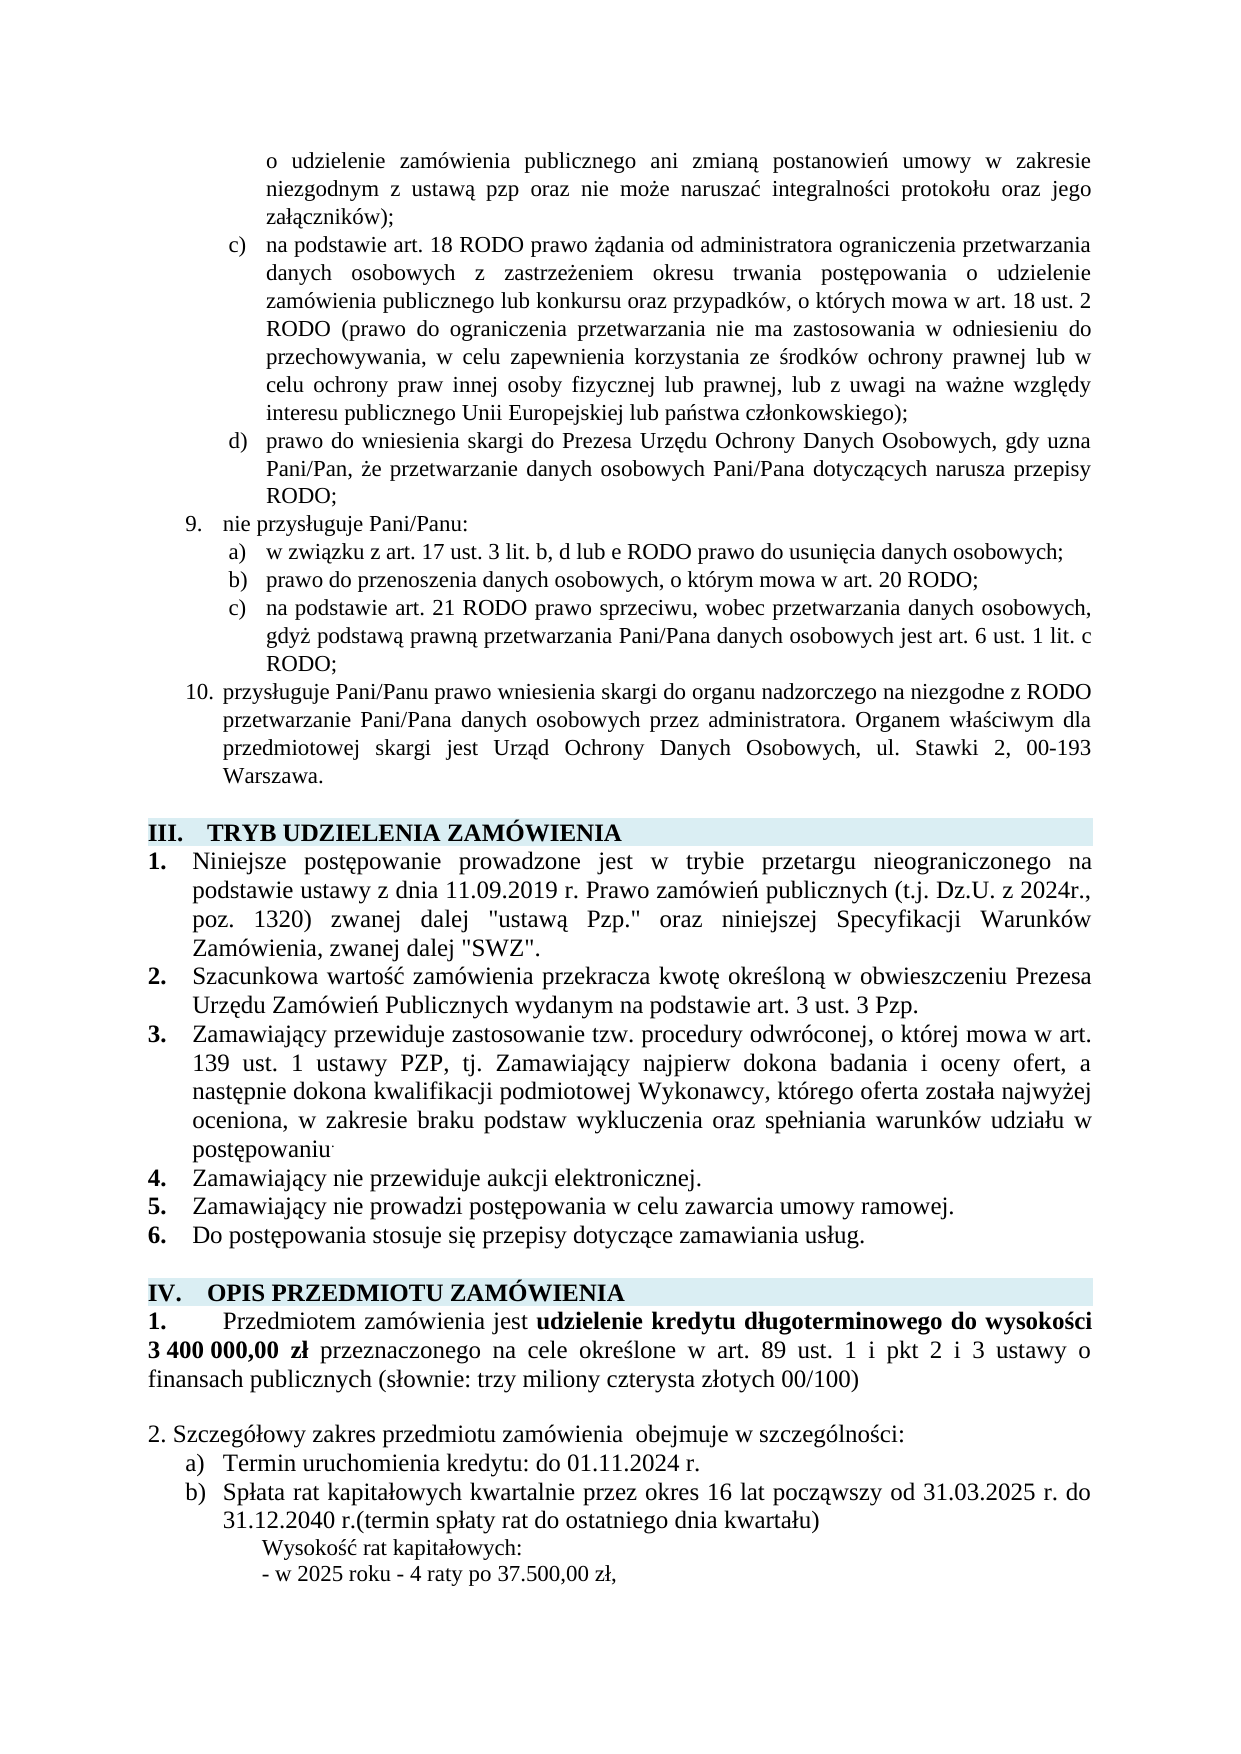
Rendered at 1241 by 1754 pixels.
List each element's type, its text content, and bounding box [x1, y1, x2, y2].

text 5. Zamawiający nie prowadzi postępowania w celu zawarcia umowy ramowej. [148, 1191, 1093, 1220]
list Termin uruchomienia kredytu: do 01.11.2024 r. [185, 1448, 1093, 1477]
text III. TRYB UDZIELENIA ZAMÓWIENIA [148, 818, 1093, 846]
list Wysokość rat kapitałowych: [262, 1534, 1093, 1560]
text 3. Zamawiający przewiduje zastosowanie tzw. procedury odwróconej, o której mowa w art. 139 ust. 1 ustawy PZP, tj. Zamawiający najpierw dokona badania i oceny ofert, a następnie dokona kwalifikacji podmiotowej Wykonawcy, którego oferta została najwyżej oceniona, w zakresie braku podstaw wykluczenia oraz spełniania warunków udziału w postępowaniu. [148, 1019, 1093, 1163]
list prawo do przenoszenia danych osobowych, o którym mowa w art. 20 RODO; [228, 566, 1093, 593]
list na podstawie art. 18 RODO prawo żądania od administratora ograniczenia przetwarzania danych osobowych z zastrzeżeniem okresu trwania postępowania o udzielenie zamówienia publicznego lub konkursu oraz przypadków, o których mowa w art. 18 ust. 2 RODO (prawo do ograniczenia przetwarzania nie ma zastosowania w odniesieniu do przechowywania, w celu zapewnienia korzystania ze środków ochrony prawnej lub w celu ochrony praw innej osoby fizycznej lub prawnej, lub z uwagi na ważne względy interesu publicznego Unii Europejskiej lub państwa członkowskiego); [228, 231, 1093, 425]
list w związku z art. 17 ust. 3 lit. b, d lub e RODO prawo do usunięcia danych osobowych; [228, 538, 1093, 565]
text 1. Przedmiotem zamówienia jest udzielenie kredytu długoterminowego do wysokości 3 400 000,00 zł przeznaczonego na cele określone w art. 89 ust. 1 i pkt 2 i 3 ustawy o finansach publicznych (słownie: trzy miliony czterysta złotych 00/100) [148, 1306, 1093, 1393]
list Spłata rat kapitałowych kwartalnie przez okres 16 lat począwszy od 31.03.2025 r. do 31.12.2040 r.(termin spłaty rat do ostatniego dnia kwartału) [185, 1477, 1093, 1534]
text 1. Niniejsze postępowanie prowadzone jest w trybie przetargu nieograniczonego na podstawie ustawy z dnia 11.09.2019 r. Prawo zamówień publicznych (t.j. Dz.U. z 2024r., poz. 1320) zwanej dalej "ustawą Pzp." oraz niniejszej Specyfikacji Warunków Zamówienia, zwanej dalej "SWZ". [148, 846, 1093, 961]
text IV. OPIS PRZEDMIOTU ZAMÓWIENIA [148, 1278, 1093, 1306]
text 6. Do postępowania stosuje się przepisy dotyczące zamawiania usług. [148, 1220, 1093, 1249]
text 2. Szacunkowa wartość zamówienia przekracza kwotę określoną w obwieszczeniu Prezesa Urzędu Zamówień Publicznych wydanym na podstawie art. 3 ust. 3 Pzp. [148, 961, 1093, 1019]
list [228, 148, 1093, 230]
list prawo do wniesienia skargi do Prezesa Urzędu Ochrony Danych Osobowych, gdy uzna Pani/Pan, że przetwarzanie danych osobowych Pani/Pana dotyczących narusza przepisy RODO; [228, 427, 1093, 509]
list nie przysługuje Pani/Panu: [185, 511, 1093, 537]
list na podstawie art. 21 RODO prawo sprzeciwu, wobec przetwarzania danych osobowych, gdyż podstawą prawną przetwarzania Pani/Pana danych osobowych jest art. 6 ust. 1 lit. c RODO; [228, 594, 1093, 676]
text 2. Szczegółowy zakres przedmiotu zamówienia obejmuje w szczególności: [148, 1419, 1093, 1448]
list przysługuje Pani/Panu prawo wniesienia skargi do organu nadzorczego na niezgodne z RODO przetwarzanie Pani/Pana danych osobowych przez administratora. Organem właściwym dla przedmiotowej skargi jest Urząd Ochrony Danych Osobowych, ul. Stawki 2, 00-193 Warszawa. [185, 678, 1093, 788]
list - w 2025 roku - 4 raty po 37.500,00 zł, [262, 1560, 1093, 1587]
text 4. Zamawiający nie przewiduje aukcji elektronicznej. [148, 1163, 1093, 1191]
